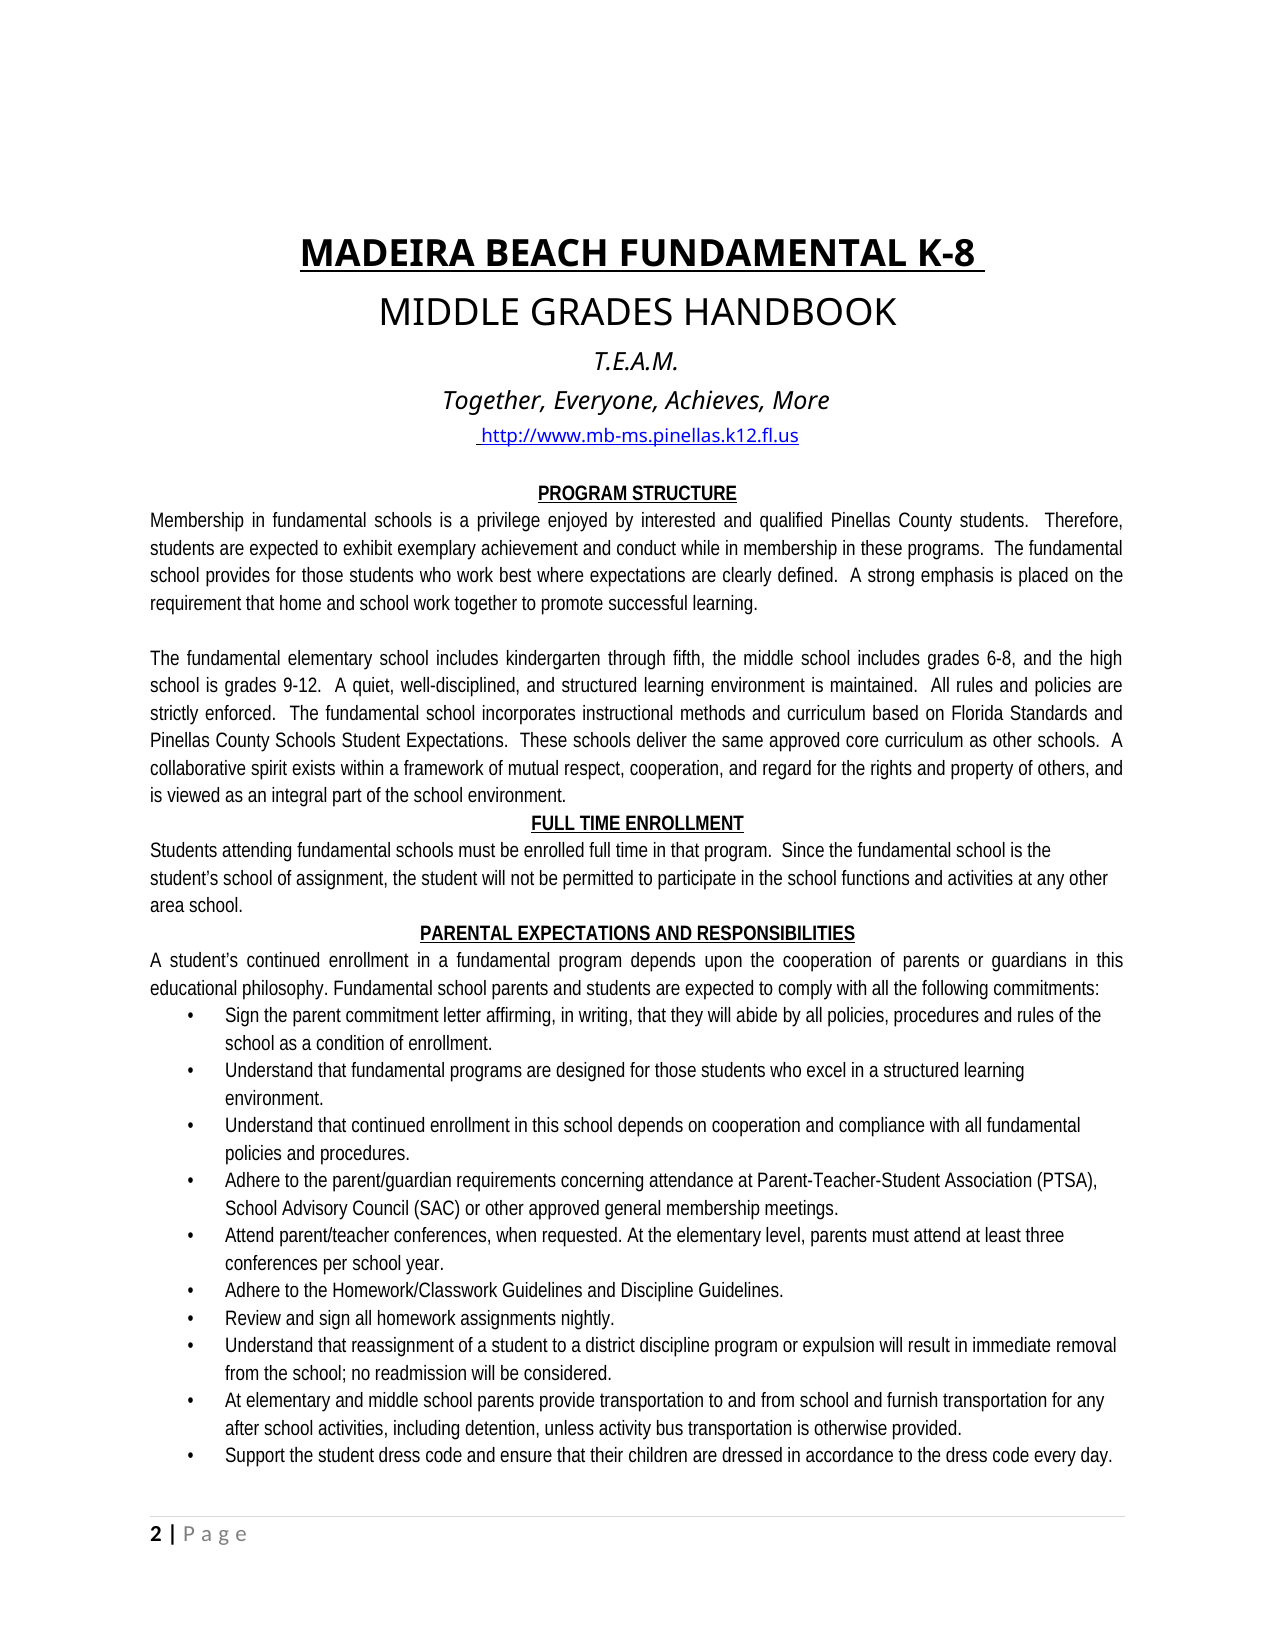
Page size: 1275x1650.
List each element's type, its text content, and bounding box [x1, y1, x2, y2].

list Sign the parent commitment letter affirming, in writing, that they will abide by all policies, procedures and rules of the school as a condition of enrollment. [187, 1003, 1125, 1054]
text A student’s continued enrollment in a fundamental program depends upon the cooperation of parents or guardians in this educational philosophy. Fundamental school parents and students are expected to comply with all the following commitments: [150, 948, 1125, 999]
list Adhere to the Homework/Classwork Guidelines and Discipline Guidelines. [187, 1278, 1125, 1302]
text MADEIRA BEACH FUNDAMENTAL K-8 [150, 226, 1125, 277]
text T.E.A.M. [150, 344, 1125, 378]
text Membership in fundamental schools is a privilege enjoyed by interested and qualified Pinellas County students. Therefore, students are expected to exhibit exemplary achievement and conduct while in membership in these programs. The fundamental school provides for those students who work best where expectations are clearly defined. A strong emphasis is placed on the requirement that home and school work together to promote successful learning. [150, 508, 1125, 614]
list Adhere to the parent/guardian requirements concerning attendance at Parent-Teacher-Student Association (PTSA), School Advisory Council (SAC) or other approved general membership meetings. [187, 1168, 1125, 1219]
text FULL TIME ENROLLMENT [150, 811, 1125, 834]
text http://www.mb-ms.pinellas.k12.fl.us [150, 422, 1125, 448]
list At elementary and middle school parents provide transportation to and from school and furnish transportation for any after school activities, including detention, unless activity bus transportation is otherwise provided. [187, 1388, 1125, 1439]
text PROGRAM STRUCTURE [150, 481, 1125, 504]
text MIDDLE GRADES HANDBOOK [150, 285, 1125, 336]
text Together, Everyone, Achieves, More [150, 383, 1125, 417]
list Review and sign all homework assignments nightly. [187, 1306, 1125, 1329]
list Attend parent/teacher conferences, when requested. At the elementary level, parents must attend at least three conferences per school year. [187, 1223, 1125, 1274]
text The fundamental elementary school includes kindergarten through fifth, the middle school includes grades 6-8, and the high school is grades 9-12. A quiet, well-disciplined, and structured learning environment is maintained. All rules and policies are strictly enforced. The fundamental school incorporates instructional methods and curriculum based on Florida Standards and Pinellas County Schools Student Expectations. These schools deliver the same approved core curriculum as other schools. A collaborative spirit exists within a framework of mutual respect, cooperation, and regard for the rights and property of others, and is viewed as an integral part of the school environment. [150, 646, 1125, 807]
list Understand that reassignment of a student to a district discipline program or expulsion will result in immediate removal from the school; no readmission will be considered. [187, 1333, 1125, 1384]
text Students attending fundamental schools must be enrolled full time in that program. Since the fundamental school is the student’s school of assignment, the student will not be permitted to participate in the school functions and activities at any other area school. [150, 838, 1125, 917]
list Understand that fundamental programs are designed for those students who excel in a structured learning environment. [187, 1058, 1125, 1109]
list Understand that continued enrollment in this school depends on cooperation and compliance with all fundamental policies and procedures. [187, 1113, 1125, 1164]
list Support the student dress code and ensure that their children are dressed in accordance to the dress code every day. [187, 1443, 1125, 1467]
text PARENTAL EXPECTATIONS AND RESPONSIBILITIES [150, 921, 1125, 944]
